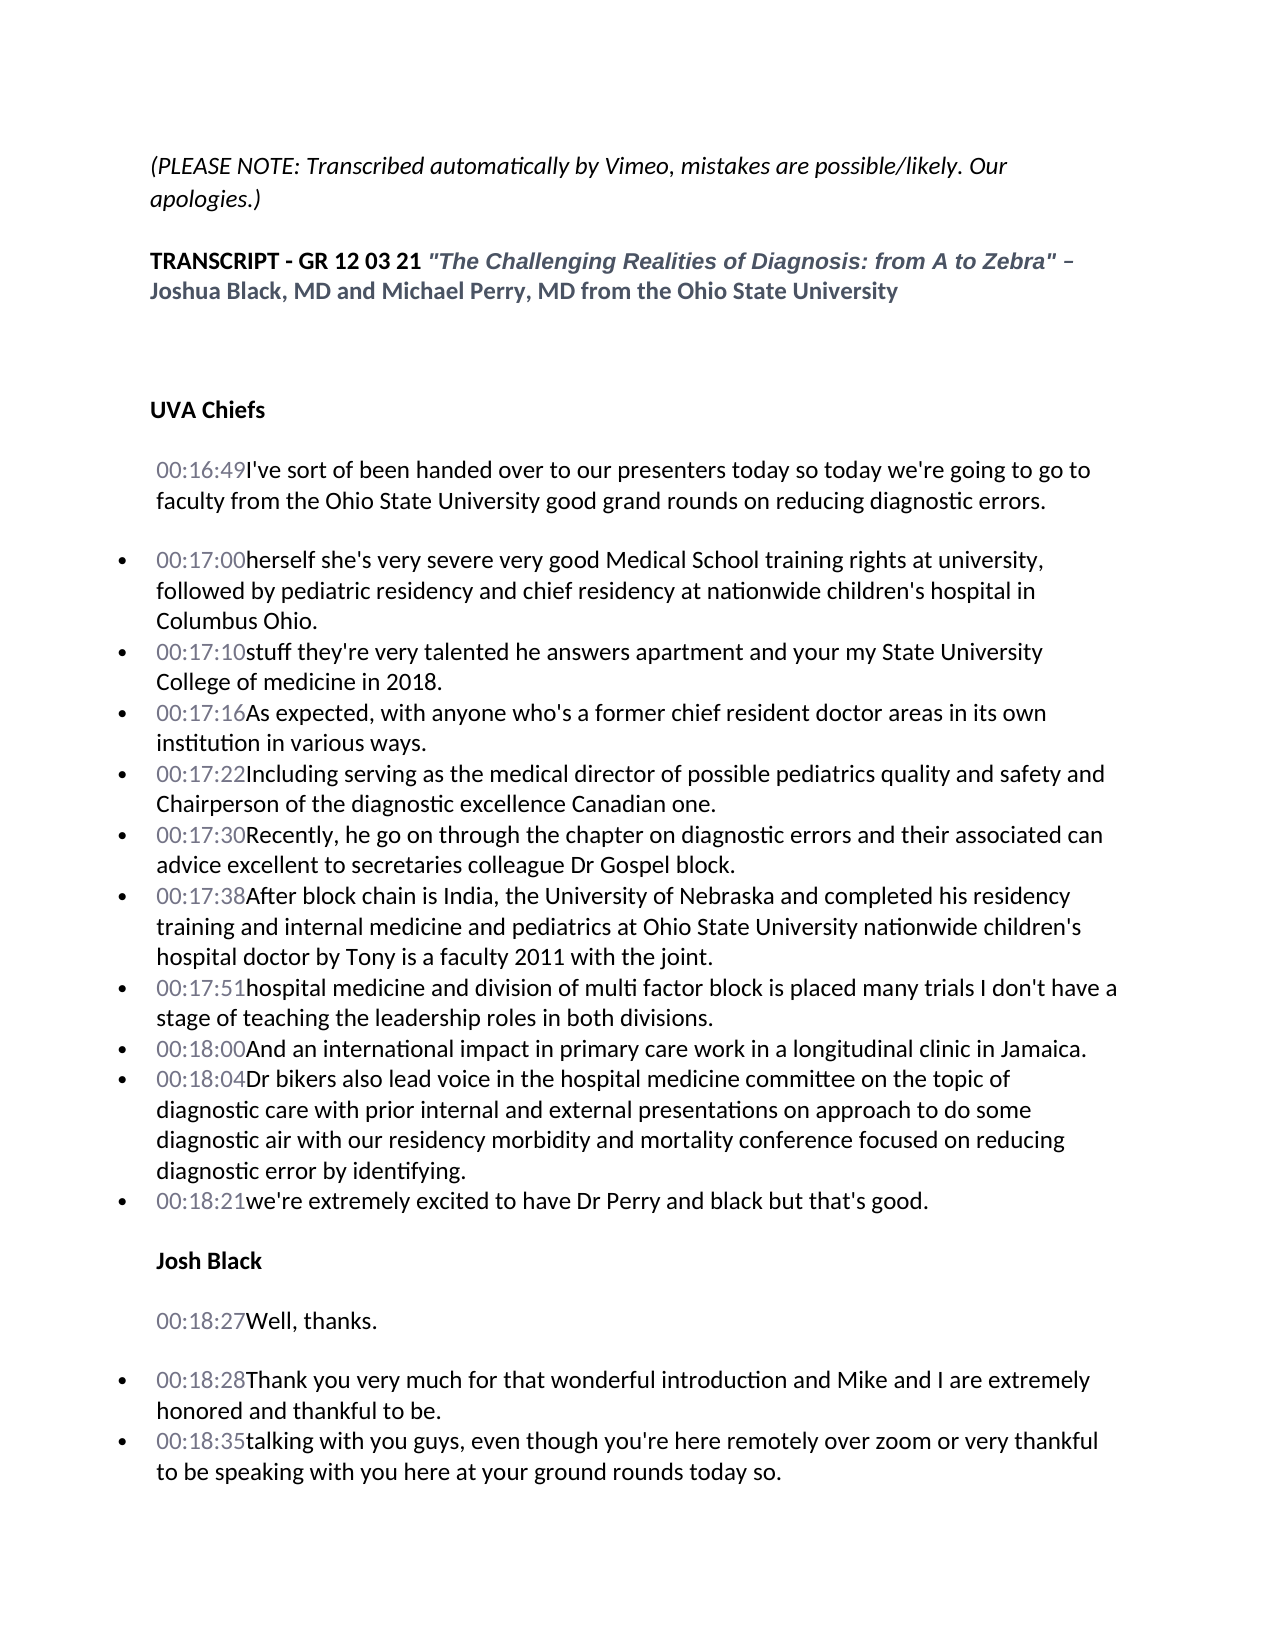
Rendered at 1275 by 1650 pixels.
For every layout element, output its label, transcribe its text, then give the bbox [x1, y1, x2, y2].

list 00:18:21we're extremely excited to have Dr Perry and black but that's good. [119, 1185, 1119, 1216]
text 00:18:27Well, thanks. [156, 1305, 1119, 1335]
text TRANSCRIPT - GR 12 03 21 "The Challenging Realities of Diagnosis: from A to Zebra" – Joshua Black, MD and Michael Perry, MD from the Ohio State University [150, 245, 1119, 306]
list 00:17:10stuff they're very talented he answers apartment and your my State University College of medicine in 2018. [119, 636, 1119, 697]
list 00:17:00herself she's very severe very good Medical School training rights at university, followed by pediatric residency and chief residency at nationwide children's hospital in Columbus Ohio. [119, 544, 1119, 636]
text Josh Black [156, 1245, 1119, 1276]
list 00:18:28Thank you very much for that wonderful introduction and Mike and I are extremely honored and thankful to be. [119, 1364, 1119, 1426]
list 00:17:22Including serving as the medical director of possible pediatrics quality and safety and Chairperson of the diagnostic excellence Canadian one. [119, 758, 1119, 819]
list 00:17:38After block chain is India, the University of Nebraska and completed his residency training and internal medicine and pediatrics at Ohio State University nationwide children's hospital doctor by Tony is a faculty 2011 with the joint. [119, 880, 1119, 972]
list 00:18:35talking with you guys, even though you're here remotely over zoom or very thankful to be speaking with you here at your ground rounds today so. [119, 1426, 1119, 1487]
list 00:17:30Recently, he go on through the chapter on diagnostic errors and their associated can advice excellent to secretaries colleague Dr Gospel block. [119, 819, 1119, 880]
list 00:17:16As expected, with anyone who's a former chief resident doctor areas in its own institution in various ways. [119, 697, 1119, 758]
text UVA Chiefs [150, 394, 1097, 425]
text (PLEASE NOTE: Transcribed automatically by Vimeo, mistakes are possible/likely. Our apologies.) [150, 150, 1125, 213]
text 00:16:49I've sort of been handed over to our presenters today so today we're going to go to faculty from the Ohio State University good grand rounds on reducing diagnostic errors. [156, 454, 1119, 515]
list 00:18:00And an international impact in primary care work in a longitudinal clinic in Jamaica. [119, 1033, 1119, 1063]
list 00:18:04Dr bikers also lead voice in the hospital medicine committee on the topic of diagnostic care with prior internal and external presentations on approach to do some diagnostic air with our residency morbidity and mortality conference focused on reducing diagnostic error by identifying. [119, 1063, 1119, 1185]
list 00:17:51hospital medicine and division of multi factor block is placed many trials I don't have a stage of teaching the leadership roles in both divisions. [119, 972, 1119, 1033]
